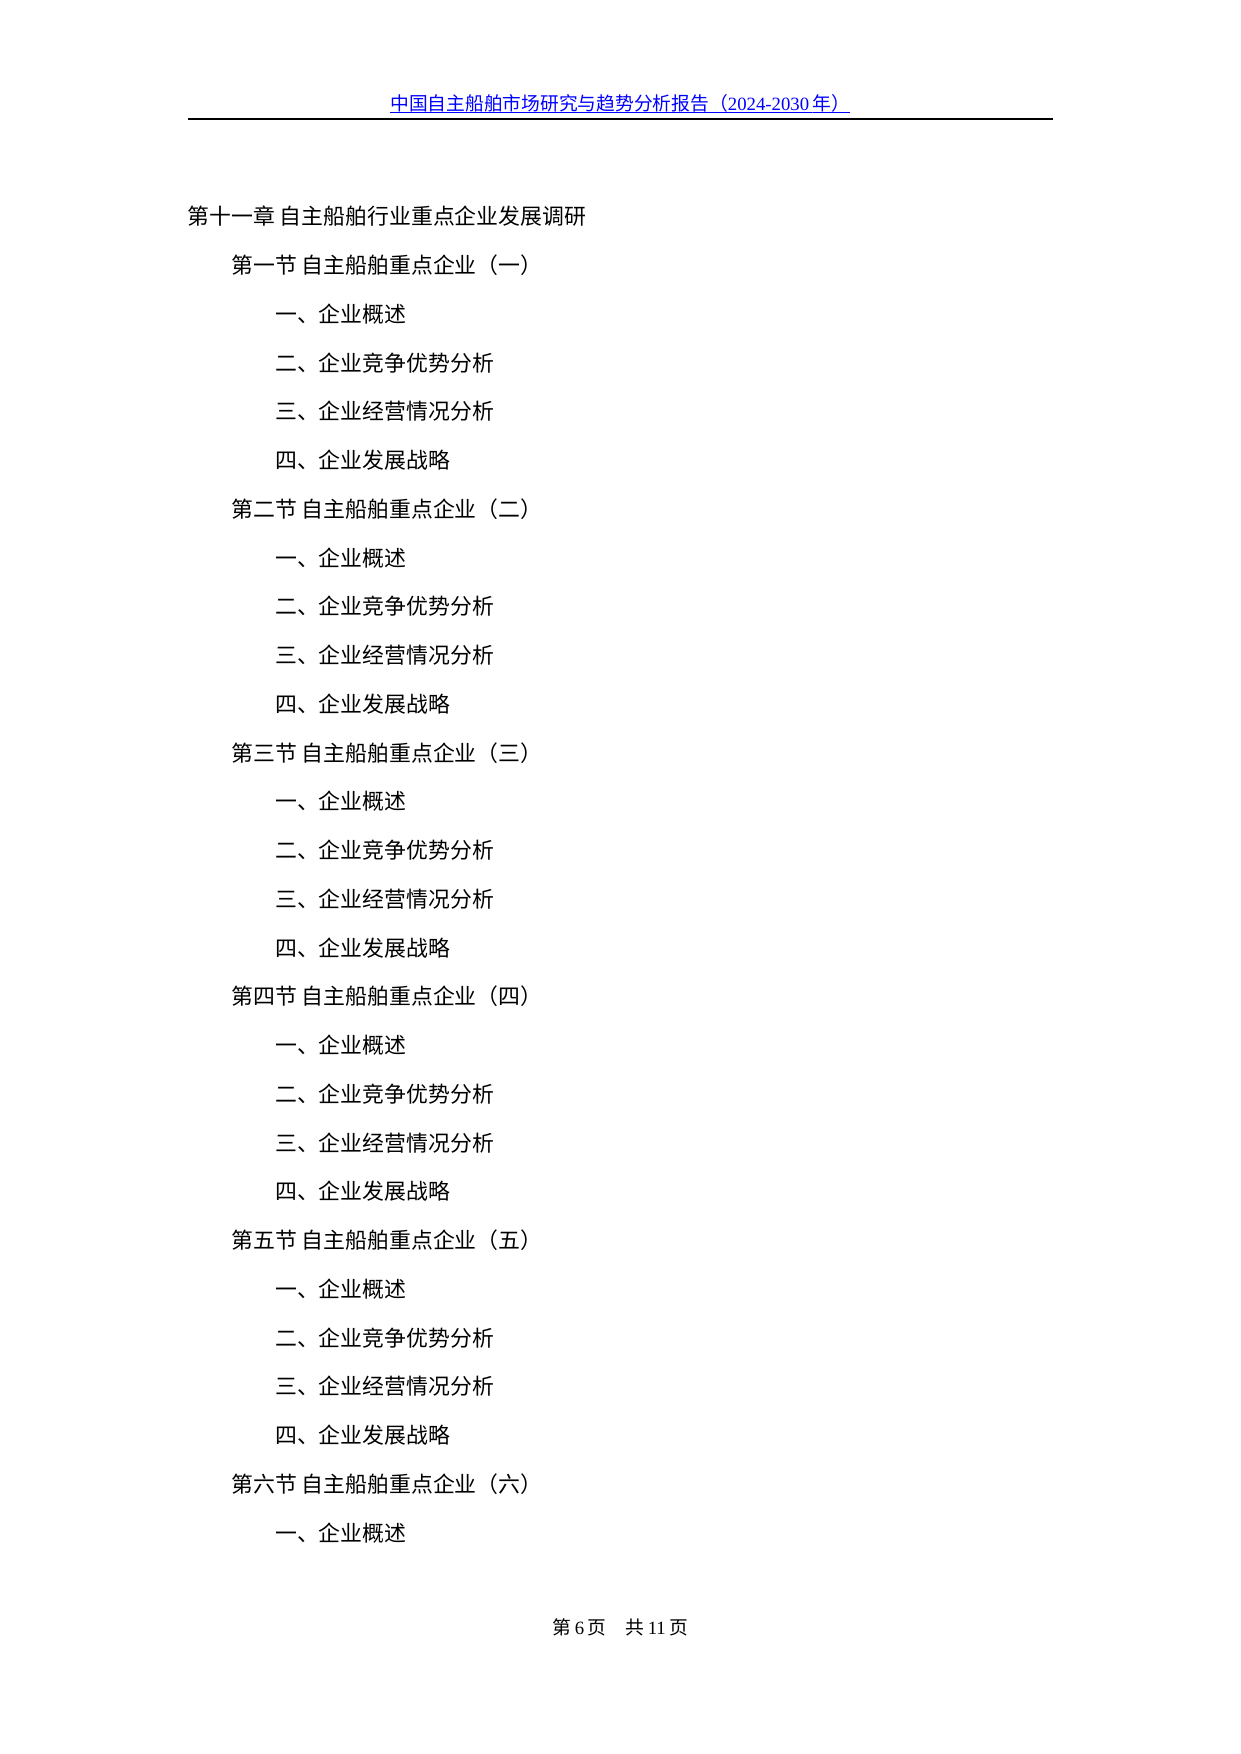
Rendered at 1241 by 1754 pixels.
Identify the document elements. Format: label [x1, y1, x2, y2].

text [187, 150, 1053, 1548]
